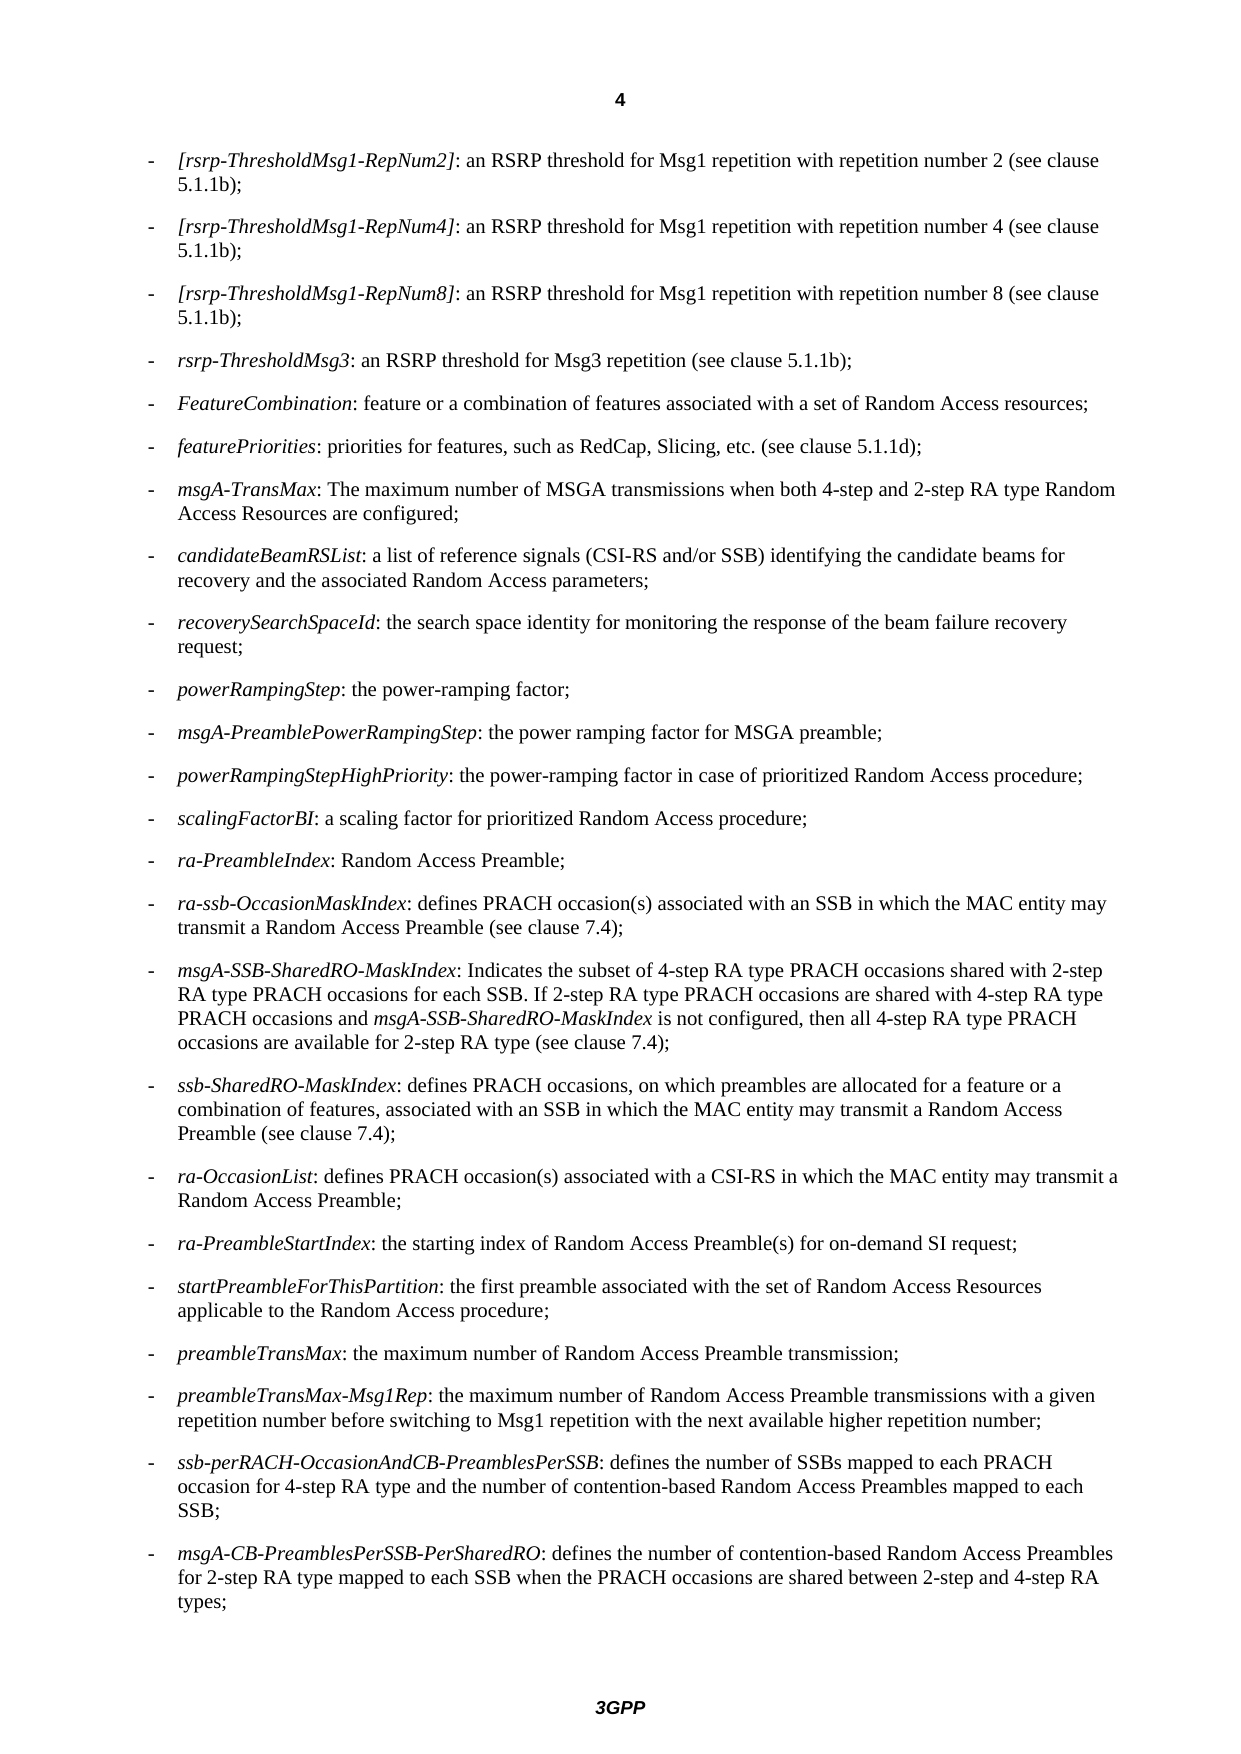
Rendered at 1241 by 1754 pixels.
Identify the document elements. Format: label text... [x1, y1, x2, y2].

text - msgA-CB-PreamblesPerSSB-PerSharedRO: defines the number of contention-based Random Access Preambles for 2-step RA type mapped to each SSB when the PRACH occasions are shared between 2-step and 4-step RA types; [148, 1541, 1122, 1613]
text - powerRampingStep: the power-ramping factor; [148, 677, 1122, 701]
text - ra-PreambleIndex: Random Access Preamble; [148, 848, 1122, 872]
text - ssb-perRACH-OccasionAndCB-PreamblesPerSSB: defines the number of SSBs mapped to each PRACH occasion for 4-step RA type and the number of contention-based Random Access Preambles mapped to each SSB; [148, 1450, 1122, 1522]
text - recoverySearchSpaceId: the search space identity for monitoring the response of the beam failure recovery request; [148, 610, 1122, 658]
text - msgA-TransMax: The maximum number of MSGA transmissions when both 4-step and 2-step RA type Random Access Resources are configured; [148, 477, 1122, 525]
text - powerRampingStepHighPriority: the power-ramping factor in case of prioritized Random Access procedure; [148, 763, 1122, 787]
text - msgA-PreamblePowerRampingStep: the power ramping factor for MSGA preamble; [148, 720, 1122, 744]
text - preambleTransMax: the maximum number of Random Access Preamble transmission; [148, 1341, 1122, 1365]
text - ra-ssb-OccasionMaskIndex: defines PRACH occasion(s) associated with an SSB in which the MAC entity may transmit a Random Access Preamble (see clause 7.4); [148, 891, 1122, 939]
text - candidateBeamRSList: a list of reference signals (CSI-RS and/or SSB) identifying the candidate beams for recovery and the associated Random Access parameters; [148, 543, 1122, 592]
text - scalingFactorBI: a scaling factor for prioritized Random Access procedure; [148, 806, 1122, 830]
text - startPreambleForThisPartition: the first preamble associated with the set of Random Access Resources applicable to the Random Access procedure; [148, 1274, 1122, 1322]
text - rsrp-ThresholdMsg3: an RSRP threshold for Msg3 repetition (see clause 5.1.1b); [148, 348, 1122, 372]
text - ra-OccasionList: defines PRACH occasion(s) associated with a CSI-RS in which the MAC entity may transmit a Random Access Preamble; [148, 1164, 1122, 1212]
text - msgA-SSB-SharedRO-MaskIndex: Indicates the subset of 4-step RA type PRACH occasions shared with 2-step RA type PRACH occasions for each SSB. If 2-step RA type PRACH occasions are shared with 4-step RA type PRACH occasions and msgA-SSB-SharedRO-MaskIndex is not configured, then all 4-step RA type PRACH occasions are available for 2-step RA type (see clause 7.4); [148, 958, 1122, 1054]
text - ra-PreambleStartIndex: the starting index of Random Access Preamble(s) for on-demand SI request; [148, 1231, 1122, 1255]
text - ssb-SharedRO-MaskIndex: defines PRACH occasions, on which preambles are allocated for a feature or a combination of features, associated with an SSB in which the MAC entity may transmit a Random Access Preamble (see clause 7.4); [148, 1073, 1122, 1145]
text - FeatureCombination: feature or a combination of features associated with a set of Random Access resources; [148, 391, 1122, 415]
text - featurePriorities: priorities for features, such as RedCap, Slicing, etc. (see clause 5.1.1d); [148, 434, 1122, 458]
